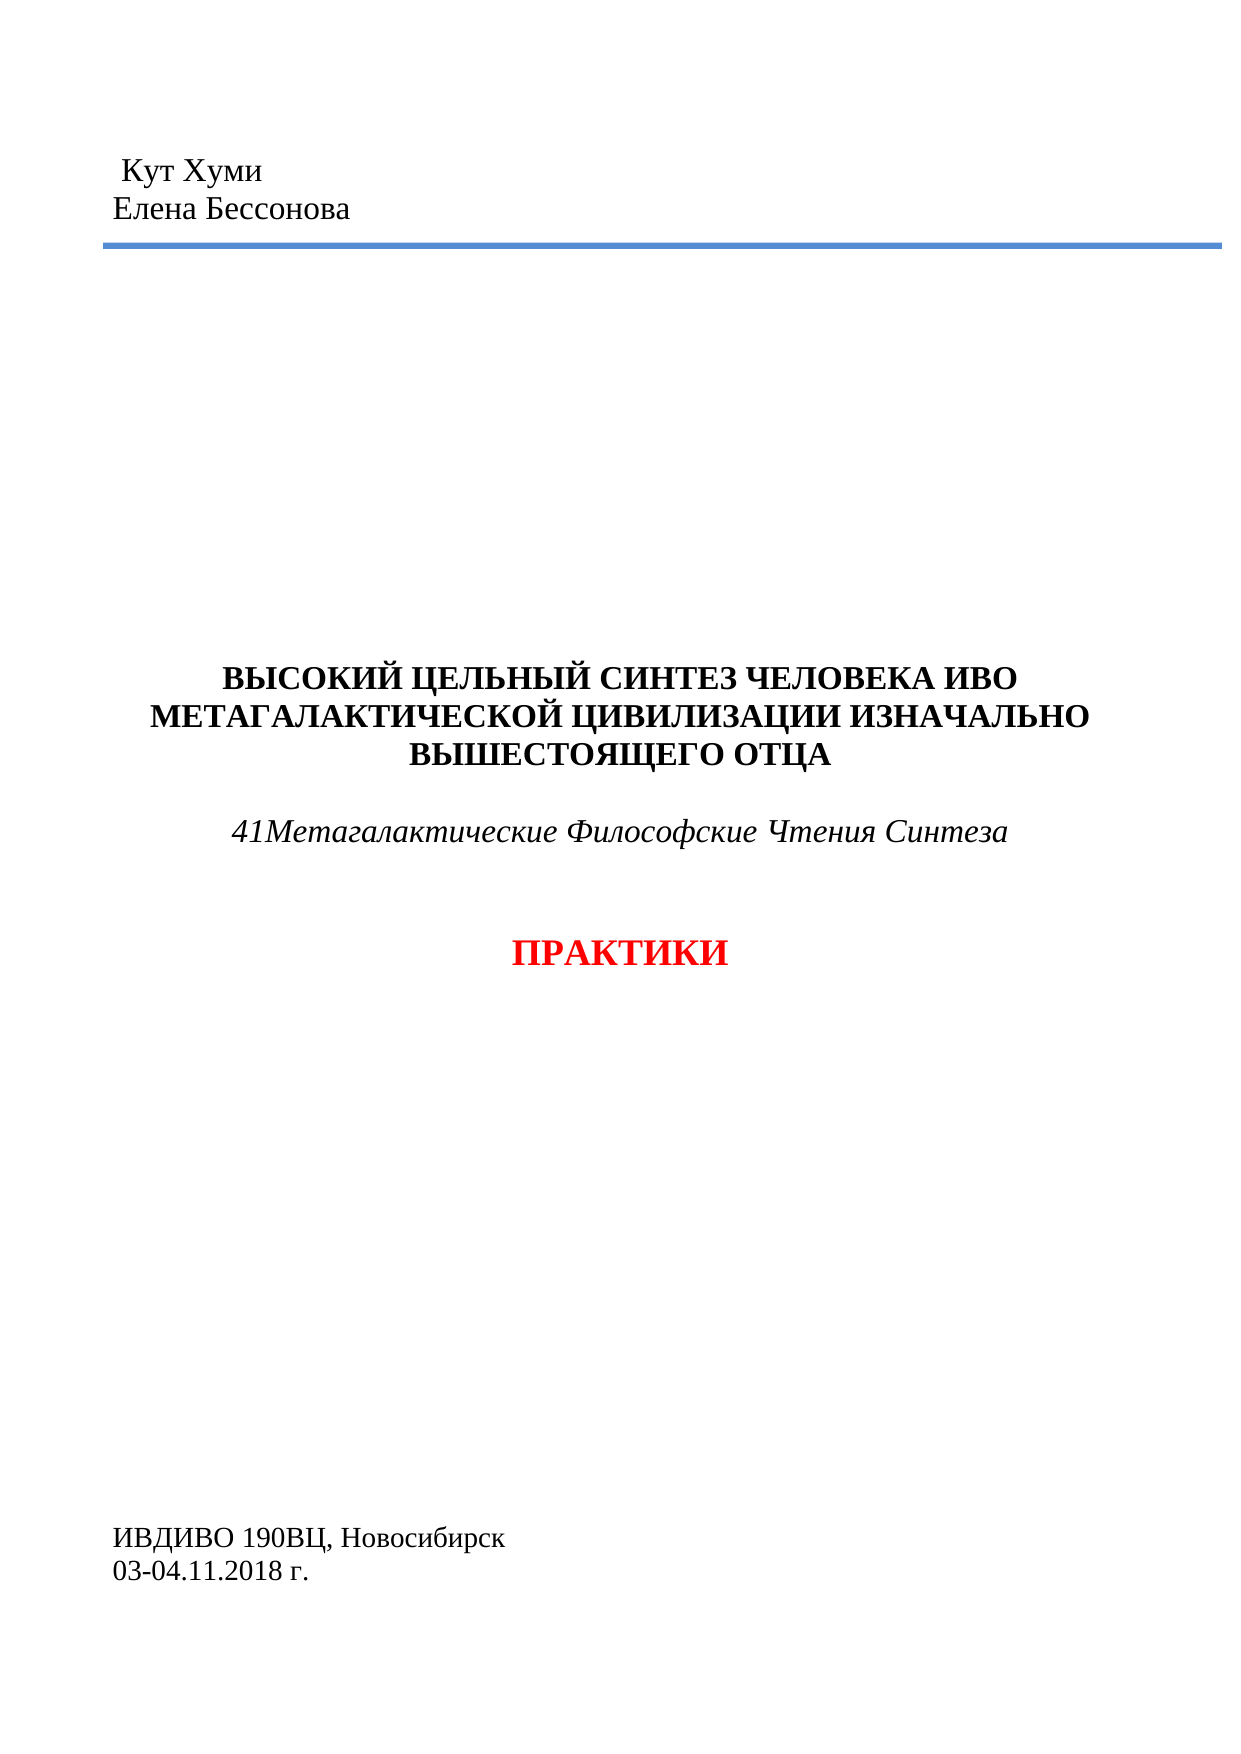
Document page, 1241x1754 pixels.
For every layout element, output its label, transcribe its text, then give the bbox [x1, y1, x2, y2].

text Кут Хуми [112, 150, 1128, 188]
text ПРАКТИКИ [112, 930, 1128, 973]
text 41Метагалактические Философские Чтения Синтеза [112, 811, 1128, 849]
text Елена Бессонова [112, 188, 1128, 227]
text 03-04.11.2018 г. [112, 1553, 1128, 1587]
text ИВДИВО 190ВЦ, Новосибирск [112, 1520, 1128, 1553]
text ВЫСОКИЙ ЦЕЛЬНЫЙ СИНТЕЗ ЧЕЛОВЕКА ИВО МЕТАГАЛАКТИЧЕСКОЙ ЦИВИЛИЗАЦИИ ИЗНАЧАЛЬНО ВЫШЕСТОЯЩЕГО ОТЦА [112, 658, 1128, 773]
